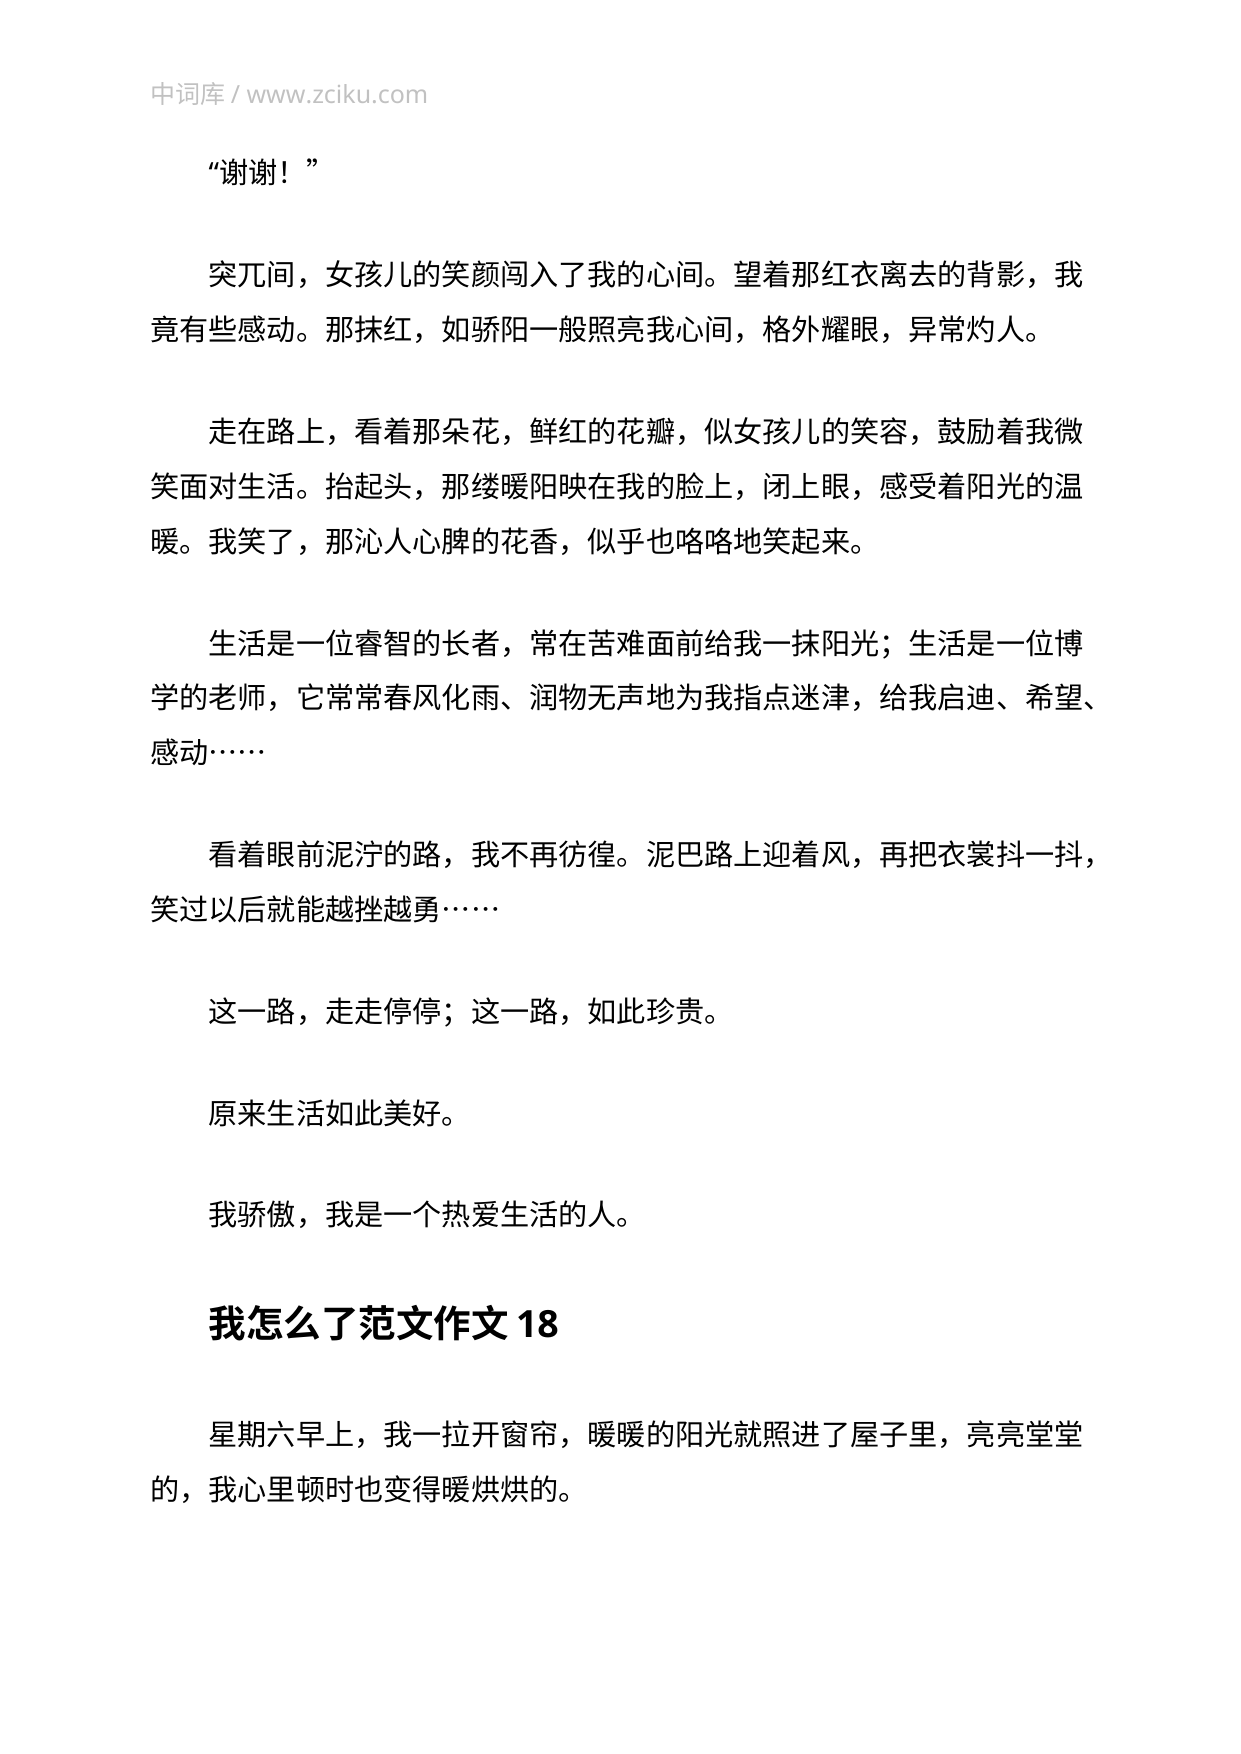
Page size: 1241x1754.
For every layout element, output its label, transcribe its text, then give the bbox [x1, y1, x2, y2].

text 原来生活如此美好。 [150, 1090, 1090, 1132]
text 星期六早上，我一拉开窗帘，暖暖的阳光就照进了屋子里，亮亮堂堂的，我心里顿时也变得暖烘烘的。 [150, 1411, 1090, 1508]
text 生活是一位睿智的长者，常在苦难面前给我一抹阳光；生活是一位博学的老师，它常常春风化雨、润物无声地为我指点迷津，给我启迪、希望、感动…… [150, 620, 1090, 772]
text 我骄傲，我是一个热爱生活的人。 [150, 1192, 1090, 1234]
text 这一路，走走停停；这一路，如此珍贵。 [150, 988, 1090, 1031]
text “谢谢！” [150, 150, 1090, 192]
text 走在路上，看着那朵花，鲜红的花瓣，似女孩儿的笑容，鼓励着我微笑面对生活。抬起头，那缕暖阳映在我的脸上，闭上眼，感受着阳光的温暖。我笑了，那沁人心脾的花香，似乎也咯咯地笑起来。 [150, 409, 1090, 561]
text 看着眼前泥泞的路，我不再彷徨。泥巴路上迎着风，再把衣裳抖一抖，笑过以后就能越挫越勇…… [150, 832, 1090, 929]
text 我怎么了范文作文18 [150, 1294, 1090, 1348]
text 突兀间，女孩儿的笑颜闯入了我的心间。望着那红衣离去的背影，我竟有些感动。那抹红，如骄阳一般照亮我心间，格外耀眼，异常灼人。 [150, 252, 1090, 349]
